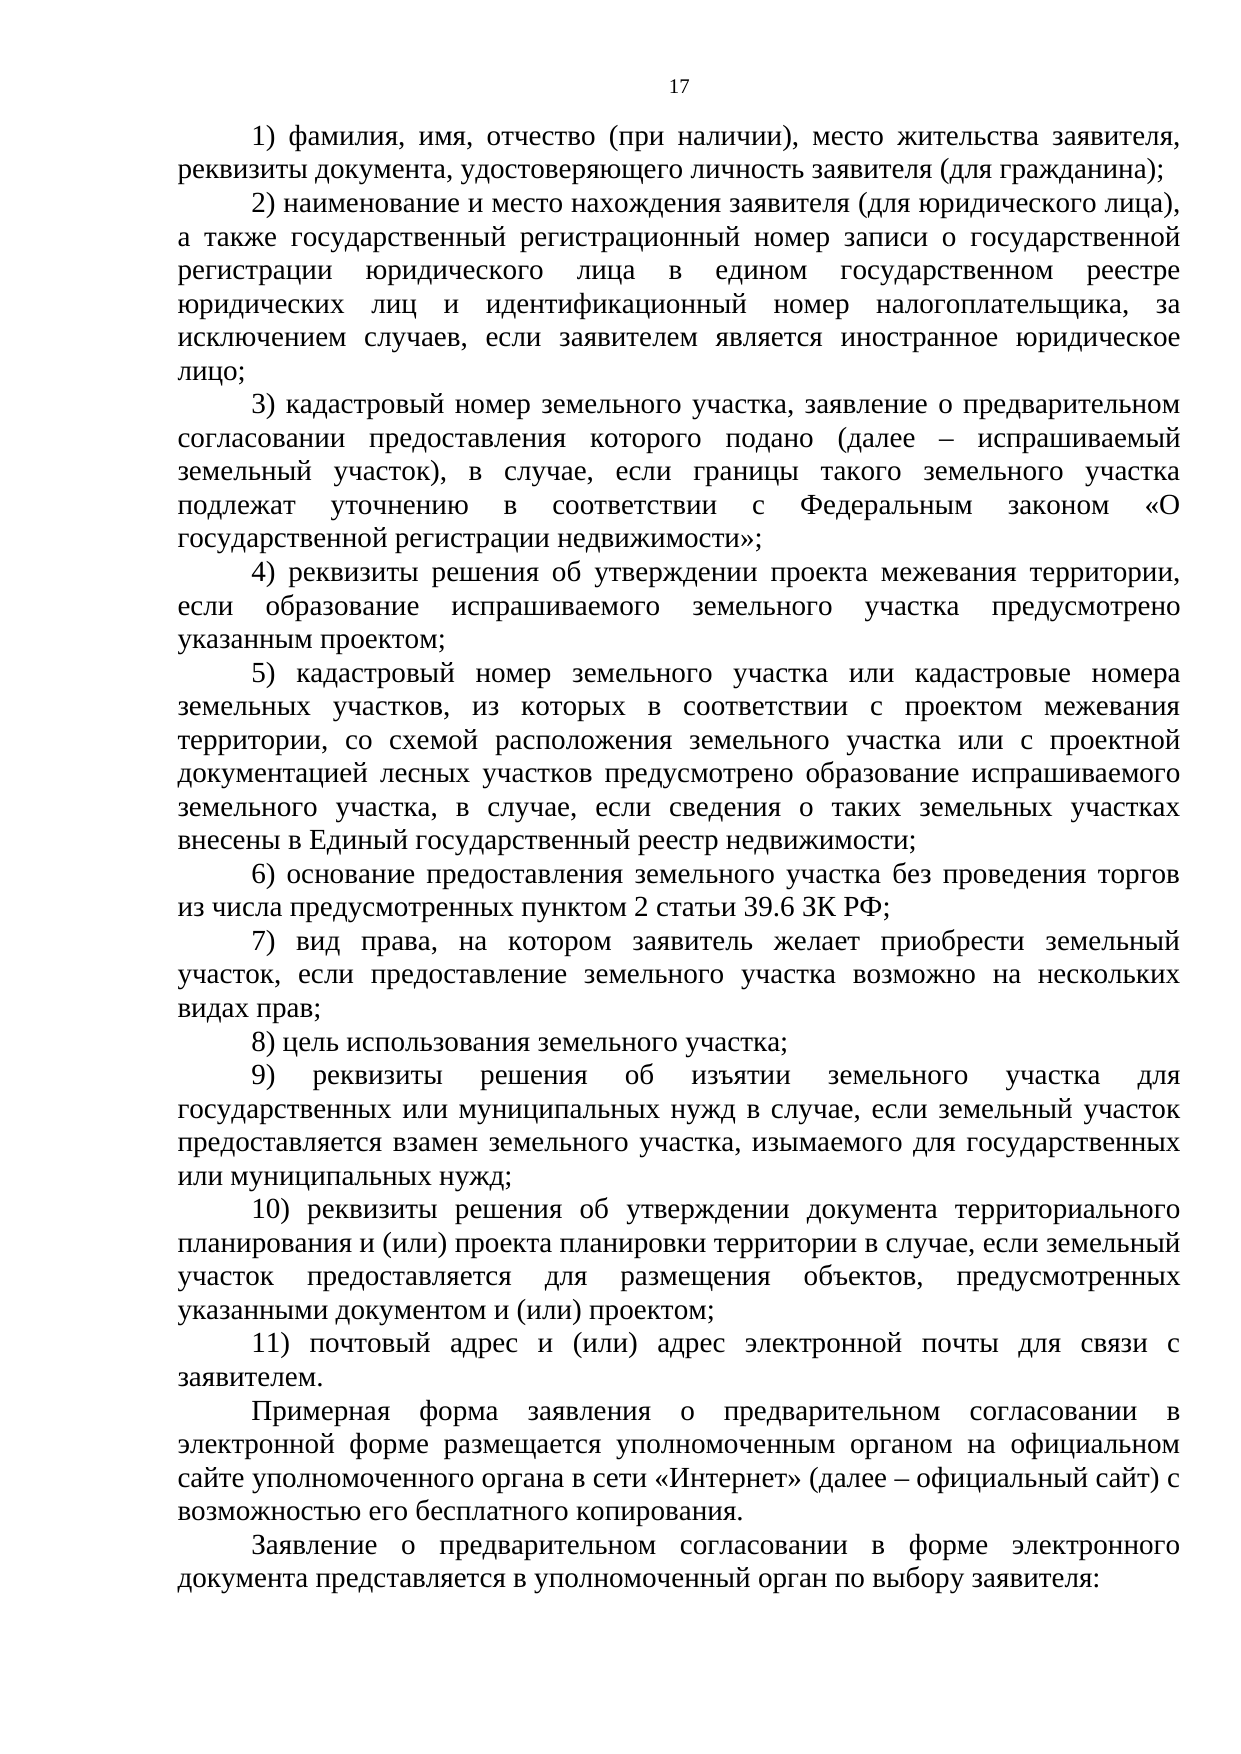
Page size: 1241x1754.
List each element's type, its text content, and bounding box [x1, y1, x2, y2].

text 11) почтовый адрес и (или) адрес электронной почты для связи с заявителем. [177, 1326, 1181, 1393]
text 8) цель использования земельного участка; [177, 1024, 1181, 1057]
text 7) вид права, на котором заявитель желает приобрести земельный участок, если предоставление земельного участка возможно на нескольких видах прав; [177, 923, 1181, 1024]
text 9) реквизиты решения об изъятии земельного участка для государственных или муниципальных нужд в случае, если земельный участок предоставляется взамен земельного участка, изымаемого для государственных или муниципальных нужд; [177, 1057, 1181, 1191]
text 3) кадастровый номер земельного участка, заявление о предварительном согласовании предоставления которого подано (далее – испрашиваемый земельный участок), в случае, если границы такого земельного участка подлежат уточнению в соответствии с Федеральным законом «О государственной регистрации недвижимости»; [177, 386, 1181, 554]
text 10) реквизиты решения об утверждении документа территориального планирования и (или) проекта планировки территории в случае, если земельный участок предоставляется для размещения объектов, предусмотренных указанными документом и (или) проектом; [177, 1191, 1181, 1326]
text 2) наименование и место нахождения заявителя (для юридического лица), а также государственный регистрационный номер записи о государственной регистрации юридического лица в едином государственном реестре юридических лиц и идентификационный номер налогоплательщика, за исключением случаев, если заявителем является иностранное юридическое лицо; [177, 185, 1181, 386]
text Примерная форма заявления о предварительном согласовании в электронной форме размещается уполномоченным органом на официальном сайте уполномоченного органа в сети «Интернет» (далее – официальный сайт) с возможностью его бесплатного копирования. [177, 1393, 1181, 1527]
text Заявление о предварительном согласовании в форме электронного документа представляется в уполномоченный орган по выбору заявителя: [177, 1527, 1181, 1594]
text 5) кадастровый номер земельного участка или кадастровые номера земельных участков, из которых в соответствии с проектом межевания территории, со схемой расположения земельного участка или с проектной документацией лесных участков предусмотрено образование испрашиваемого земельного участка, в случае, если сведения о таких земельных участках внесены в Единый государственный реестр недвижимости; [177, 655, 1181, 856]
text 4) реквизиты решения об утверждении проекта межевания территории, если образование испрашиваемого земельного участка предусмотрено указанным проектом; [177, 554, 1181, 655]
text 6) основание предоставления земельного участка без проведения торгов из числа предусмотренных пунктом 2 статьи 39.6 ЗК РФ; [177, 856, 1181, 923]
text 1) фамилия, имя, отчество (при наличии), место жительства заявителя, реквизиты документа, удостоверяющего личность заявителя (для гражданина); [177, 118, 1181, 185]
